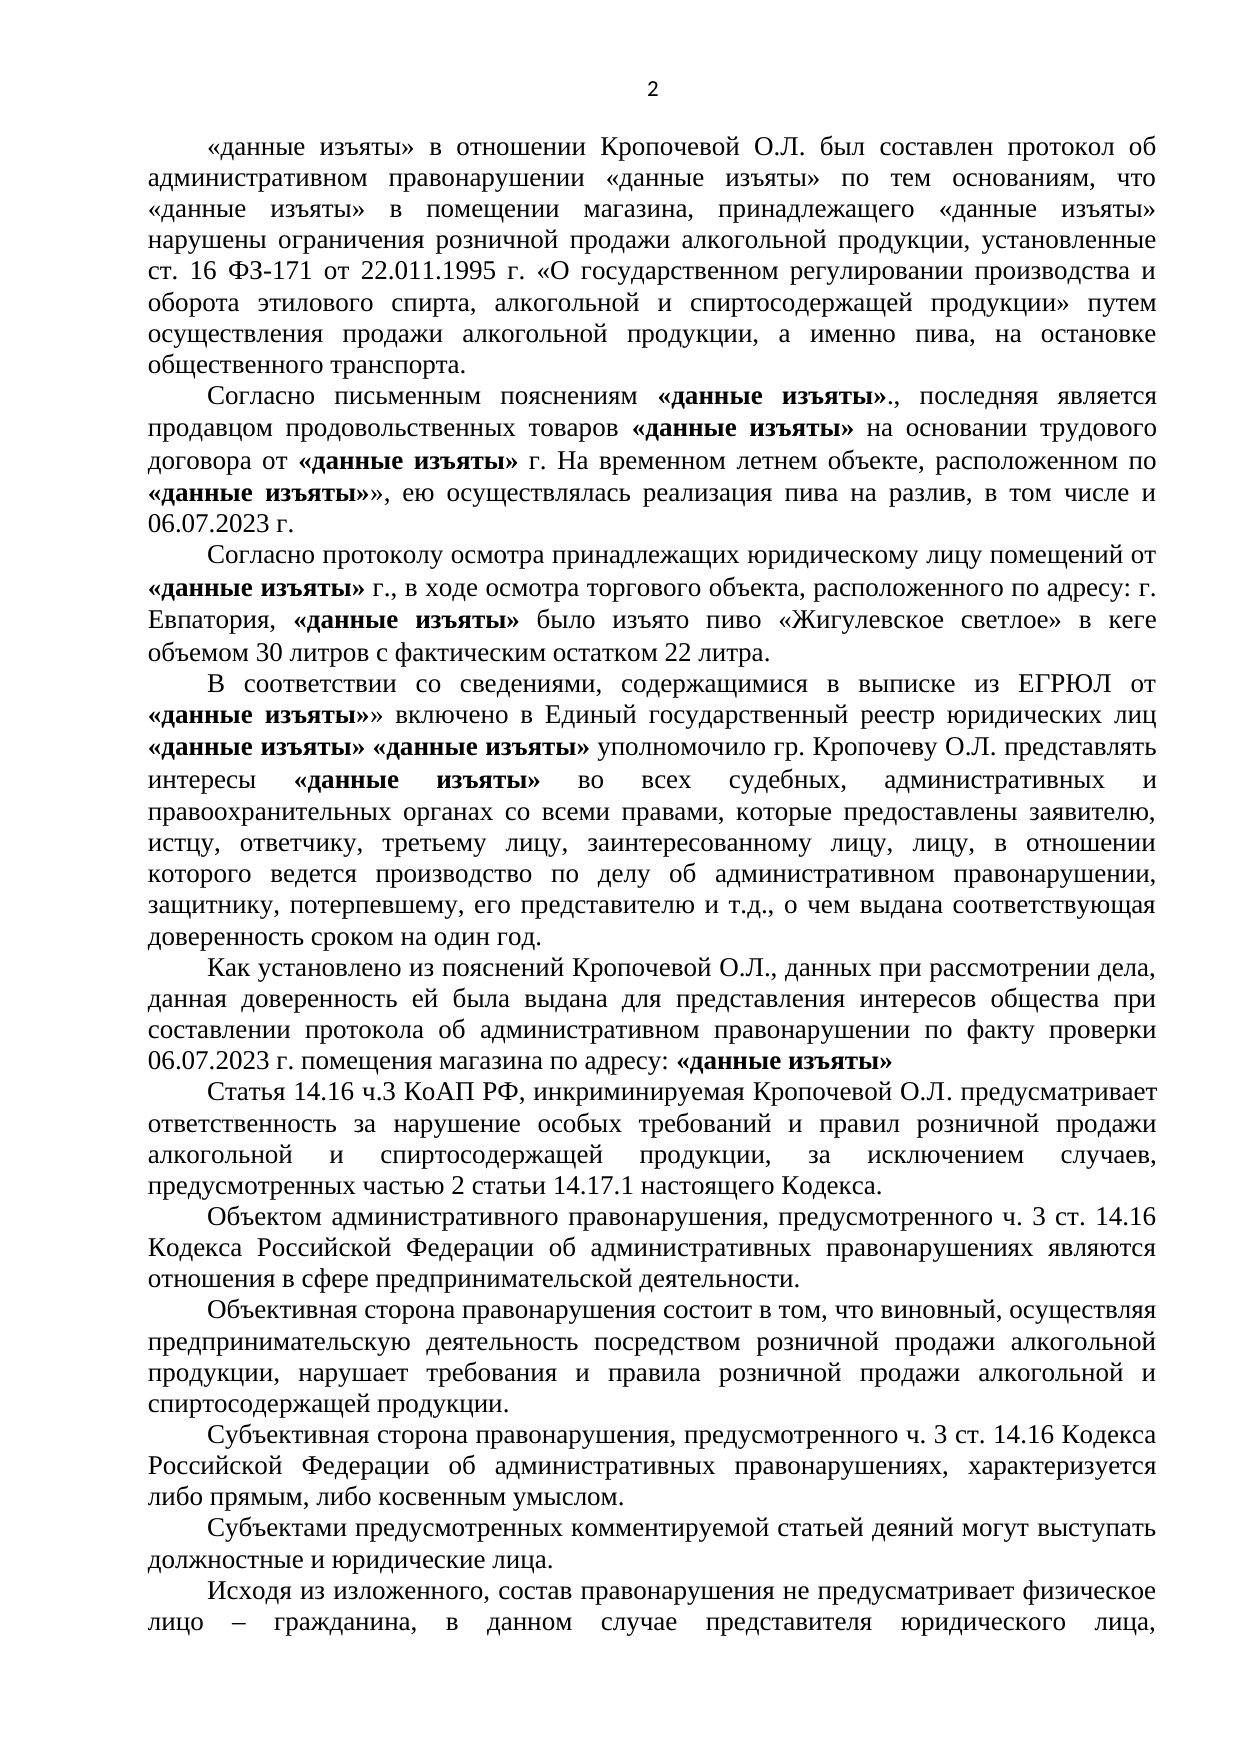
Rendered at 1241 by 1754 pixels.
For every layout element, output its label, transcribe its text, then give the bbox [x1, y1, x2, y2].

text Объектом административного правонарушения, предусмотренного ч. 3 ст. 14.16 Кодекса Российской Федерации об административных правонарушениях являются отношения в сфере предпринимательской деятельности. [148, 1200, 1157, 1293]
text Согласно письменным пояснениям «данные изъяты»., последняя является продавцом продовольственных товаров «данные изъяты» на основании трудового договора от «данные изъяты» г. На временном летнем объекте, расположенном по «данные изъяты»», ею осуществлялась реализация пива на разлив, в том числе и 06.07.2023 г. [148, 379, 1157, 538]
text Согласно протоколу осмотра принадлежащих юридическому лицу помещений от «данные изъяты» г., в ходе осмотра торгового объекта, расположенного по адресу: г. Евпатория, «данные изъяты» было изъято пиво «Жигулевское светлое» в кеге объемом 30 литров с фактическим остатком 22 литра. [148, 538, 1157, 667]
text Объективная сторона правонарушения состоит в том, что виновный, осуществляя предпринимательскую деятельность посредством розничной продажи алкогольной продукции, нарушает требования и правила розничной продажи алкогольной и спиртосодержащей продукции. [148, 1293, 1157, 1418]
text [148, 1574, 1157, 1636]
text Как установлено из пояснений Кропочевой О.Л., данных при рассмотрении дела, данная доверенность ей была выдана для представления интересов общества при составлении протокола об административном правонарушении по факту проверки 06.07.2023 г. помещения магазина по адресу: «данные изъяты» [148, 951, 1157, 1076]
text Статья 14.16 ч.3 КоАП РФ, инкриминируемая Кропочевой О.Л. предусматривает ответственность за нарушение особых требований и правил розничной продажи алкогольной и спиртосодержащей продукции, за исключением случаев, предусмотренных частью 2 статьи 14.17.1 настоящего Кодекса. [148, 1076, 1157, 1200]
text «данные изъяты» в отношении Кропочевой О.Л. был составлен протокол об административном правонарушении «данные изъяты» по тем основаниям, что «данные изъяты» в помещении магазина, принадлежащего «данные изъяты» нарушены ограничения розничной продажи алкогольной продукции, установленные ст. 16 ФЗ-171 от 22.011.1995 г. «О государственном регулировании производства и оборота этилового спирта, алкогольной и спиртосодержащей продукции» путем осуществления продажи алкогольной продукции, а именно пива, на остановке общественного транспорта. [148, 130, 1157, 379]
text Субъектами предусмотренных комментируемой статьей деяний могут выступать должностные и юридические лица. [148, 1512, 1157, 1574]
text Субъективная сторона правонарушения, предусмотренного ч. 3 ст. 14.16 Кодекса Российской Федерации об административных правонарушениях, характеризуется либо прямым, либо косвенным умыслом. [148, 1418, 1157, 1512]
text В соответствии со сведениями, содержащимися в выписке из ЕГРЮЛ от «данные изъяты»» включено в Единый государственный реестр юридических лиц «данные изъяты» «данные изъяты» уполномочило гр. Кропочеву О.Л. представлять интересы «данные изъяты» во всех судебных, административных и правоохранительных органах со всеми правами, которые предоставлены заявителю, истцу, ответчику, третьему лицу, заинтересованному лицу, лицу, в отношении которого ведется производство по делу об административном правонарушении, защитнику, потерпевшему, его представителю и т.д., о чем выдана соответствующая доверенность сроком на один год. [148, 667, 1157, 951]
